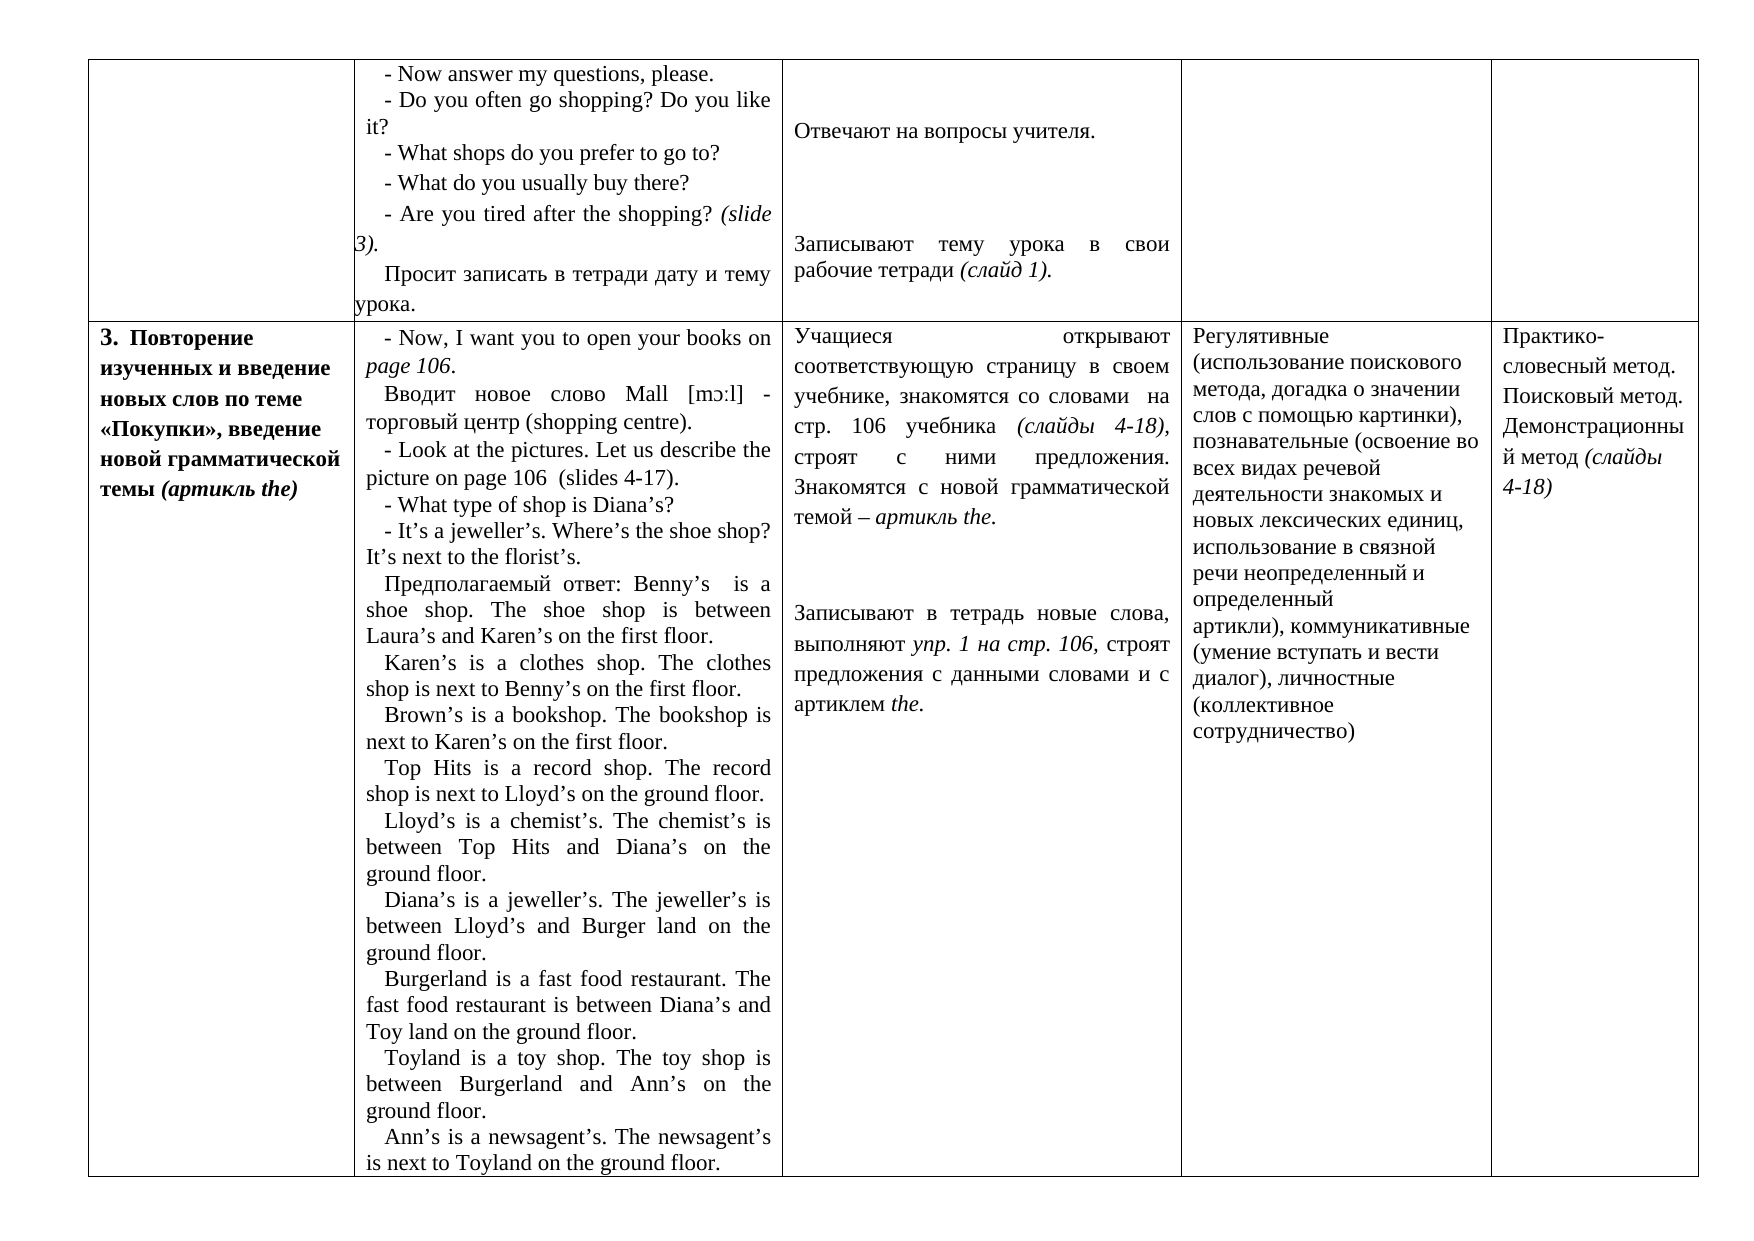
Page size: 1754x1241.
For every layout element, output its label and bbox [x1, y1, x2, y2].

table_cell [1182, 322, 1491, 1176]
table_cell [1492, 60, 1698, 321]
table_cell [355, 322, 782, 1176]
table_cell [89, 60, 354, 321]
table_cell [1182, 60, 1491, 321]
table_cell [783, 60, 1181, 321]
table_cell [783, 322, 1181, 1176]
table_cell [1492, 322, 1698, 1176]
table_cell [89, 322, 354, 1176]
table_cell [355, 60, 782, 321]
